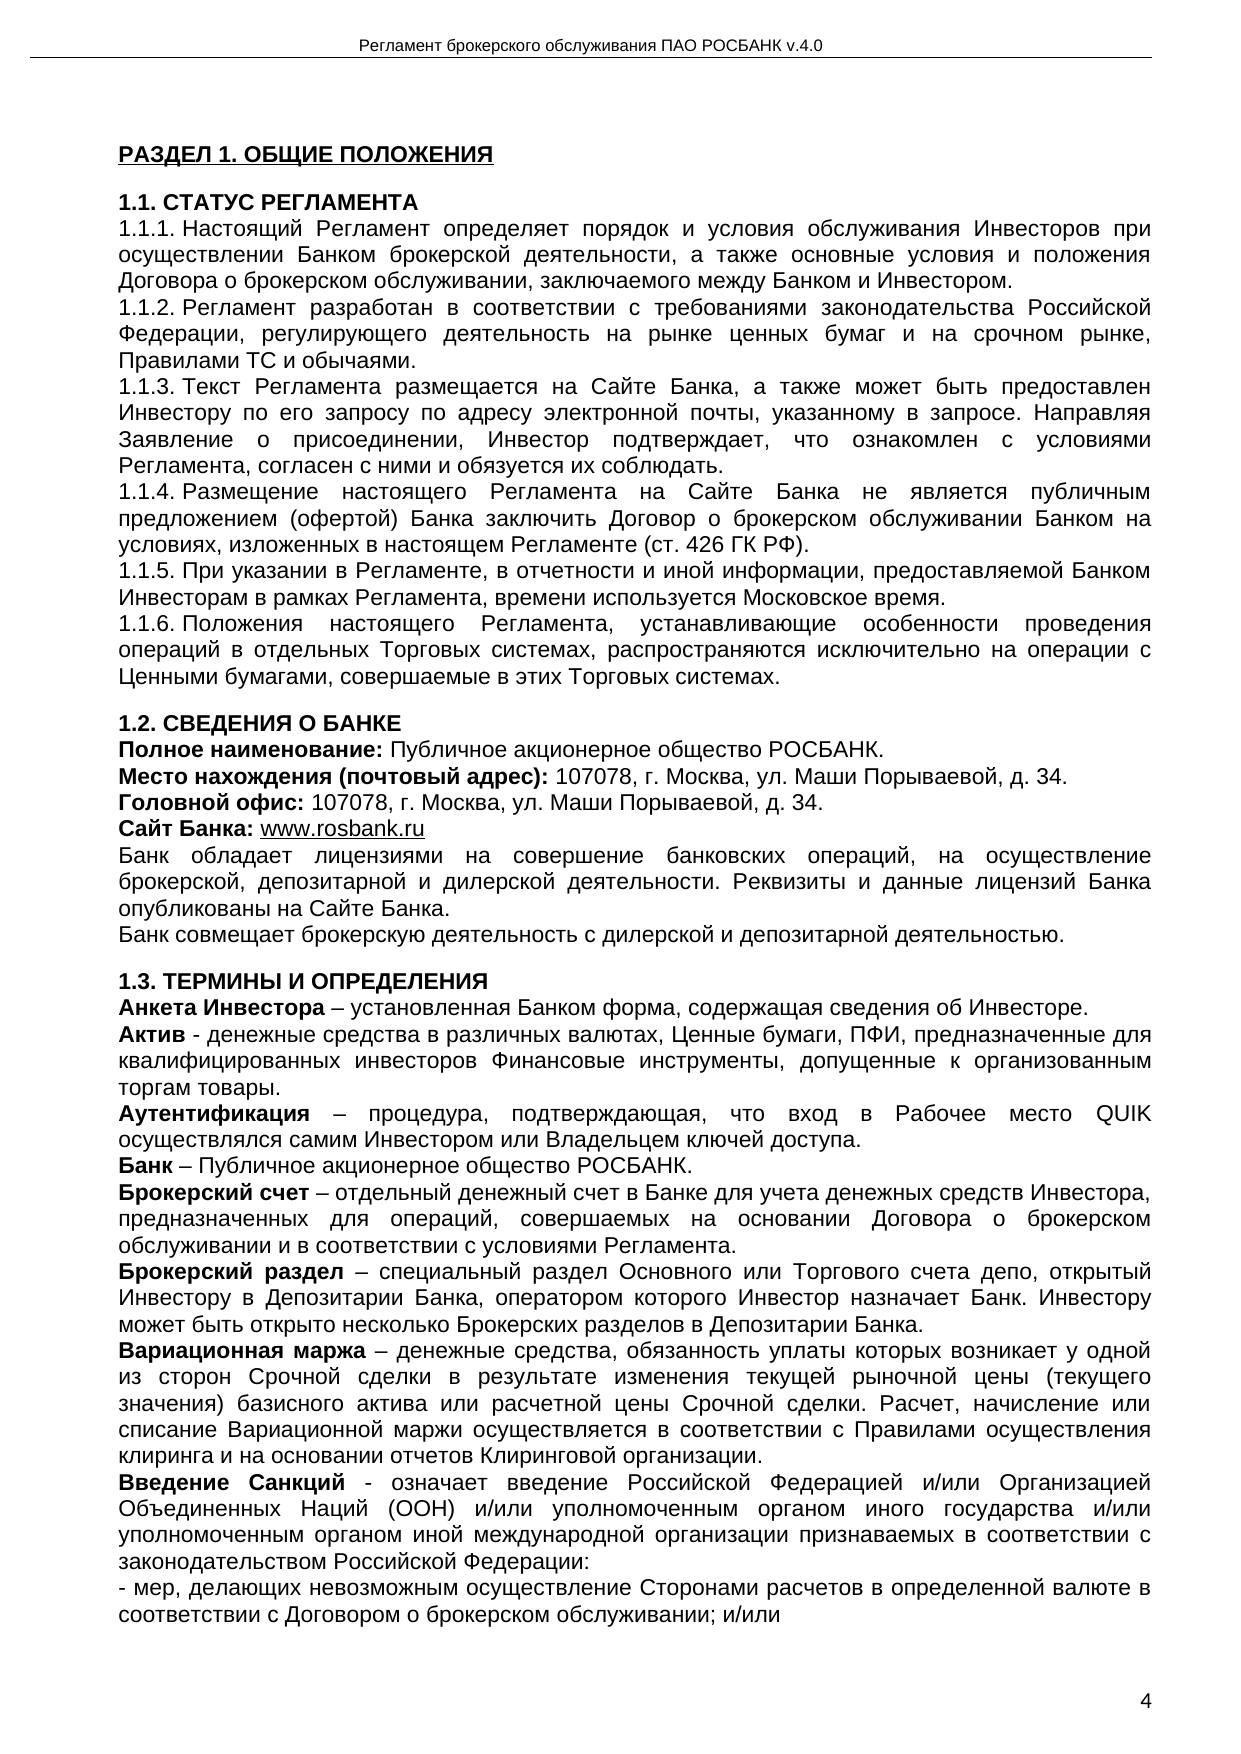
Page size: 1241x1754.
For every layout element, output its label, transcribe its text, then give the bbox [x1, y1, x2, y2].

table_cell 1.1.1. Настоящий Регламент определяет порядок и условия обслуживания Инвесторов при осуществлении Банком брокерской деятельности, а также основные условия и положения Договора о брокерском обслуживании, заключаемого между Банком и Инвестором. [107, 215, 1163, 294]
table_cell Аутентификация – процедура, подтверждающая, что вход в Рабочее место QUIK осуществлялся самим Инвестором или Владельцем ключей доступа. [107, 1100, 1163, 1152]
table_cell 1.2. СВЕДЕНИЯ О БАНКЕ [107, 689, 1163, 736]
table_cell Брокерский раздел – специальный раздел Основного или Торгового счета депо, открытый Инвестору в Депозитарии Банка, оператором которого Инвестор назначает Банк. Инвестору может быть открыто несколько Брокерских разделов в Депозитарии Банка. [107, 1258, 1163, 1337]
table_cell Введение Санкций - означает введение Российской Федерацией и/или Организацией Объединенных Наций (ООН) и/или уполномоченным органом иного государства и/или уполномоченным органом иной международной организации признаваемых в соответствии с законодательством Российской Федерации: [107, 1469, 1163, 1574]
table_cell Сайт Банка: www.rosbank.ru [107, 815, 1163, 842]
table_cell Вариационная маржа – денежные средства, обязанность уплаты которых возникает у одной из сторон Срочной сделки в результате изменения текущей рыночной цены (текущего значения) базисного актива или расчетной цены Срочной сделки. Расчет, начисление или списание Вариационной маржи осуществляется в соответствии с Правилами осуществления клиринга и на основании отчетов Клиринговой организации. [107, 1337, 1163, 1469]
table_cell 1.1.3. Текст Регламента размещается на Сайте Банка, а также может быть предоставлен Инвестору по его запросу по адресу электронной почты, указанному в запросе. Направляя Заявление о присоединении, Инвестор подтверждает, что ознакомлен с условиями Регламента, согласен с ними и обязуется их соблюдать. [107, 373, 1163, 478]
table_cell Банк обладает лицензиями на совершение банковских операций, на осуществление брокерской, депозитарной и дилерской деятельности. Реквизиты и данные лицензий Банка опубликованы на Сайте Банка. [107, 842, 1163, 921]
table_cell - мер, делающих невозможным осуществление Сторонами расчетов в определенной валюте в соответствии с Договором о брокерском обслуживании; и/или [107, 1574, 1163, 1627]
table_header РАЗДЕЛ 1. ОБЩИЕ ПОЛОЖЕНИЯ [107, 115, 1163, 168]
table_cell Головной офис: 107078, г. Москва, ул. Маши Порываевой, д. 34. [107, 789, 1163, 815]
table_cell Брокерский счет – отдельный денежный счет в Банке для учета денежных средств Инвестора, предназначенных для операций, совершаемых на основании Договора о брокерском обслуживании и в соответствии с условиями Регламента. [107, 1179, 1163, 1258]
table_cell Банк совмещает брокерскую деятельность с дилерской и депозитарной деятельностью. [107, 921, 1163, 947]
table_cell 1.3. ТЕРМИНЫ И ОПРЕДЕЛЕНИЯ [107, 947, 1163, 994]
table_cell 1.1.4. Размещение настоящего Регламента на Сайте Банка не является публичным предложением (офертой) Банка заключить Договор о брокерском обслуживании Банком на условиях, изложенных в настоящем Регламенте (ст. 426 ГК РФ). [107, 478, 1163, 557]
table_cell Актив - денежные средства в различных валютах, Ценные бумаги, ПФИ, предназначенные для квалифицированных инвесторов Финансовые инструменты, допущенные к организованным торгам товары. [107, 1021, 1163, 1100]
table_cell Место нахождения (почтовый адрес): 107078, г. Москва, ул. Маши Порываевой, д. 34. [107, 763, 1163, 789]
table_cell Банк – Публичное акционерное общество РОСБАНК. [107, 1153, 1163, 1179]
table_cell 1.1.5. При указании в Регламенте, в отчетности и иной информации, предоставляемой Банком Инвесторам в рамках Регламента, времени используется Московское время. [107, 558, 1163, 610]
table_cell 1.1.2. Регламент разработан в соответствии с требованиями законодательства Российской Федерации, регулирующего деятельность на рынке ценных бумаг и на срочном рынке, Правилами ТС и обычаями. [107, 294, 1163, 373]
table_cell Анкета Инвестора – установленная Банком форма, содержащая сведения об Инвесторе. [107, 994, 1163, 1021]
table_cell 1.1.6. Положения настоящего Регламента, устанавливающие особенности проведения операций в отдельных Торговых системах, распространяются исключительно на операции с Ценными бумагами, совершаемые в этих Торговых системах. [107, 610, 1163, 689]
table_cell 1.1. СТАТУС РЕГЛАМЕНТА [107, 168, 1163, 215]
table_cell Полное наименование: Публичное акционерное общество РОСБАНК. [107, 736, 1163, 763]
